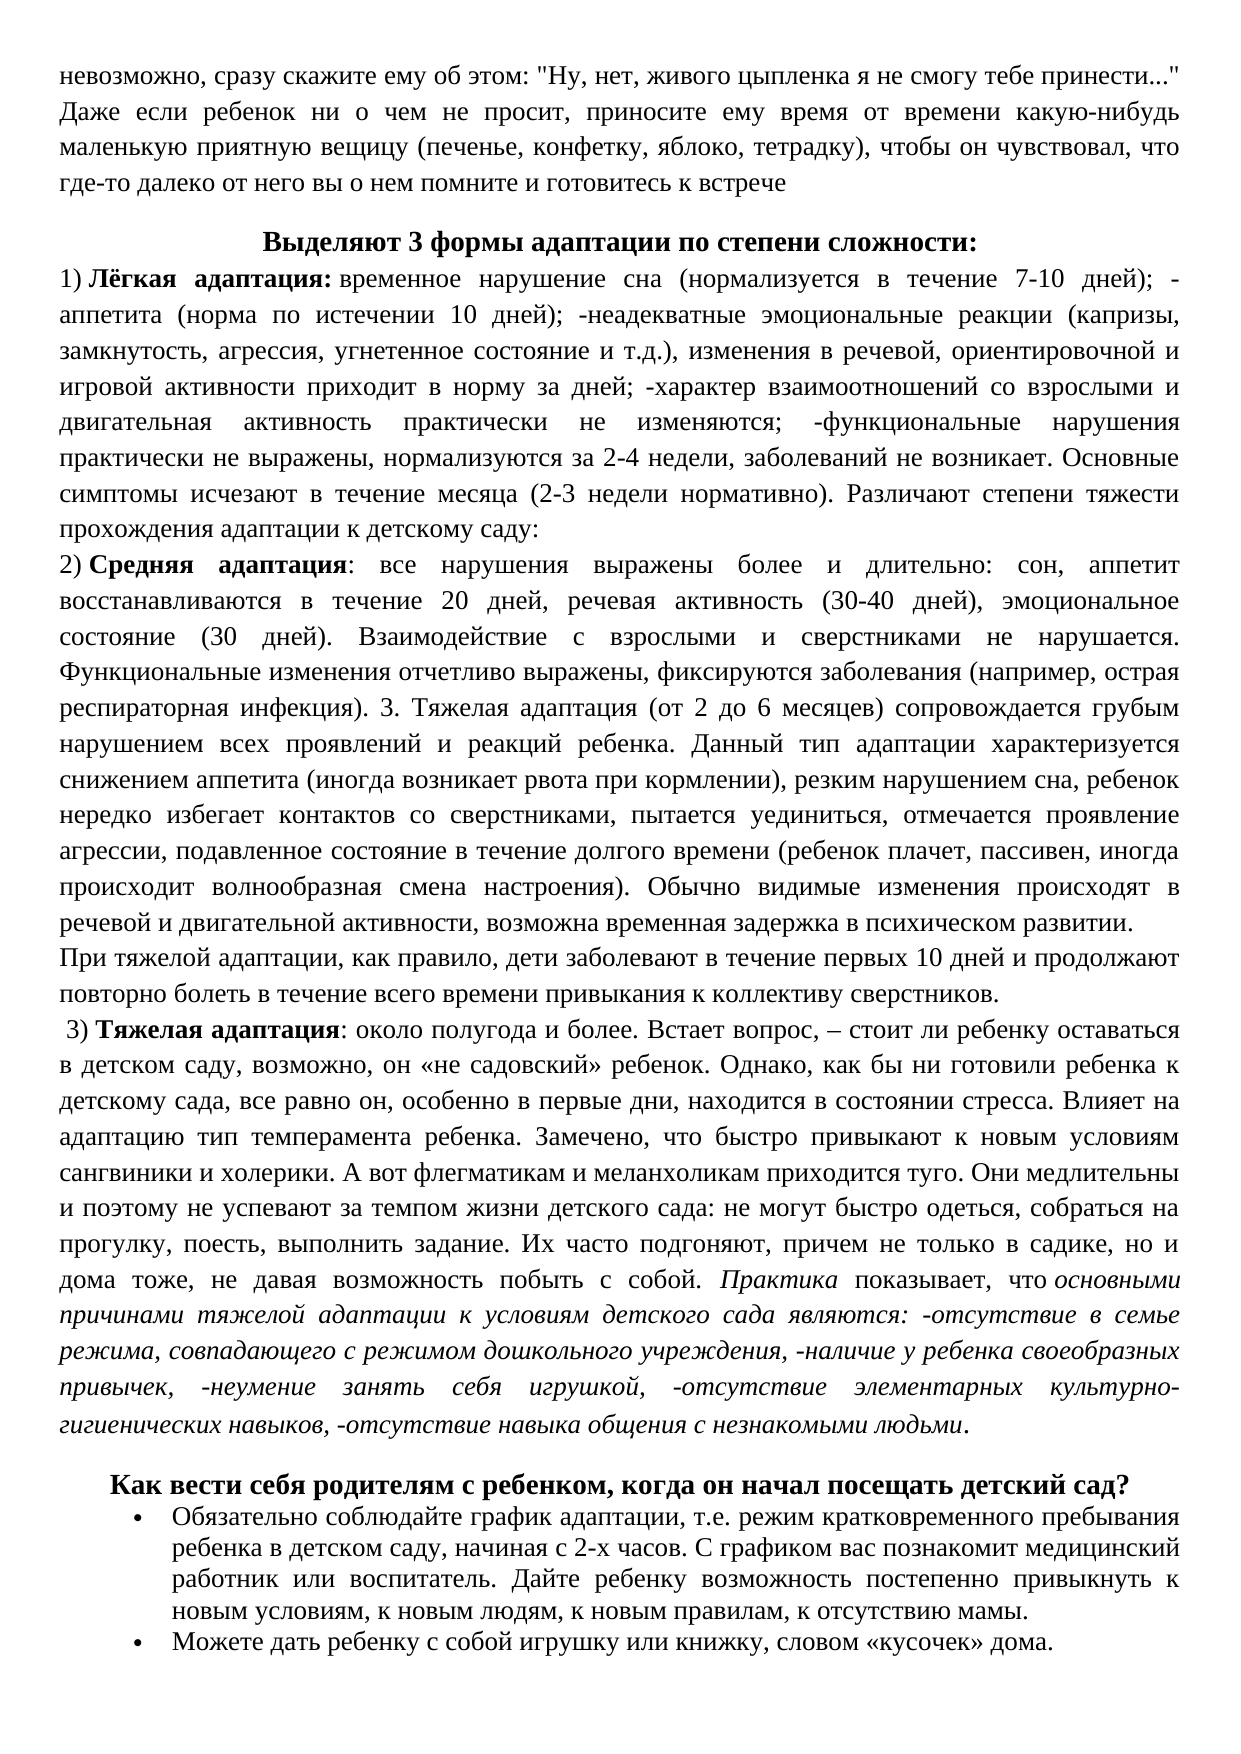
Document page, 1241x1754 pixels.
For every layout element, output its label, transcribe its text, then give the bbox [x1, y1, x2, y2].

text Как вести себя родителям с ребенком, когда он начал посещать детский сад? [59, 1467, 1181, 1500]
text 3) Тяжелая адаптация: около полугода и более. Встает вопрос, – стоит ли ребенку оставаться в детском саду, возможно, он «не садовский» ребенок. Однако, как бы ни готовили ребенка к детскому сада, все равно он, особенно в первые дни, находится в состоянии стресса. Влияет на адаптацию тип темперамента ребенка. Замечено, что быстро привыкают к новым условиям сангвиники и холерики. А вот флегматикам и меланхоликам приходится туго. Они медлительны и поэтому не успевают за темпом жизни детского сада: не могут быстро одеться, собраться на прогулку, поесть, выполнить задание. Их часто подгоняют, причем не только в садике, но и дома тоже, не давая возможность побыть с собой. Практика показывает, что основными причинами тяжелой адаптации к условиям детского сада являются: -отсутствие в семье режима, совпадающего с режимом дошкольного учреждения, -наличие у ребенка своеобразных привычек, -неумение занять себя игрушкой, -отсутствие элементарных культурно-гигиенических навыков, -отсутствие навыка общения с незнакомыми людьми. [59, 1013, 1181, 1440]
list Можете дать ребенку с собой игрушку или книжку, словом «кусочек» дома. [134, 1625, 1181, 1656]
text Выделяют 3 формы адаптации по степени сложности: [59, 224, 1181, 257]
text 1) Лёгкая адаптация: временное нарушение сна (нормализуется в течение 7-10 дней); -аппетита (норма по истечении 10 дней); -неадекватные эмоциональные реакции (капризы, замкнутость, агрессия, угнетенное состояние и т.д.), изменения в речевой, ориентировочной и игровой активности приходит в норму за дней; -характер взаимоотношений со взрослыми и двигательная активность практически не изменяются; -функциональные нарушения практически не выражены, нормализуются за 2-4 недели, заболеваний не возникает. Основные симптомы исчезают в течение месяца (2-3 недели нормативно). Различают степени тяжести прохождения адаптации к детскому саду: [59, 262, 1181, 544]
text 2) Средняя адаптация: все нарушения выражены более и длительно: сон, аппетит восстанавливаются в течение 20 дней, речевая активность (30-40 дней), эмоциональное состояние (30 дней). Взаимодействие с взрослыми и сверстниками не нарушается. Функциональные изменения отчетливо выражены, фиксируются заболевания (например, острая респираторная инфекция). 3. Тяжелая адаптация (от 2 до 6 месяцев) сопровождается грубым нарушением всех проявлений и реакций ребенка. Данный тип адаптации характеризуется снижением аппетита (иногда возникает рвота при кормлении), резким нарушением сна, ребенок нередко избегает контактов со сверстниками, пытается уединиться, отмечается проявление агрессии, подавленное состояние в течение долгого времени (ребенок плачет, пассивен, иногда происходит волнообразная смена настроения). Обычно видимые изменения происходят в речевой и двигательной активности, возможна временная задержка в психическом развитии. [59, 548, 1181, 937]
text При тяжелой адаптации, как правило, дети заболевают в течение первых 10 дней и продолжают повторно болеть в течение всего времени привыкания к коллективу сверстников. [59, 941, 1181, 1008]
list Обязательно соблюдайте график адаптации, т.е. режим кратковременного пребывания ребенка в детском саду, начиная с 2-х часов. С графиком вас познакомит медицинский работник или воспитатель. Дайте ребенку возможность постепенно привыкнуть к новым условиям, к новым людям, к новым правилам, к отсутствию мамы. [134, 1500, 1181, 1625]
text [59, 59, 1181, 197]
